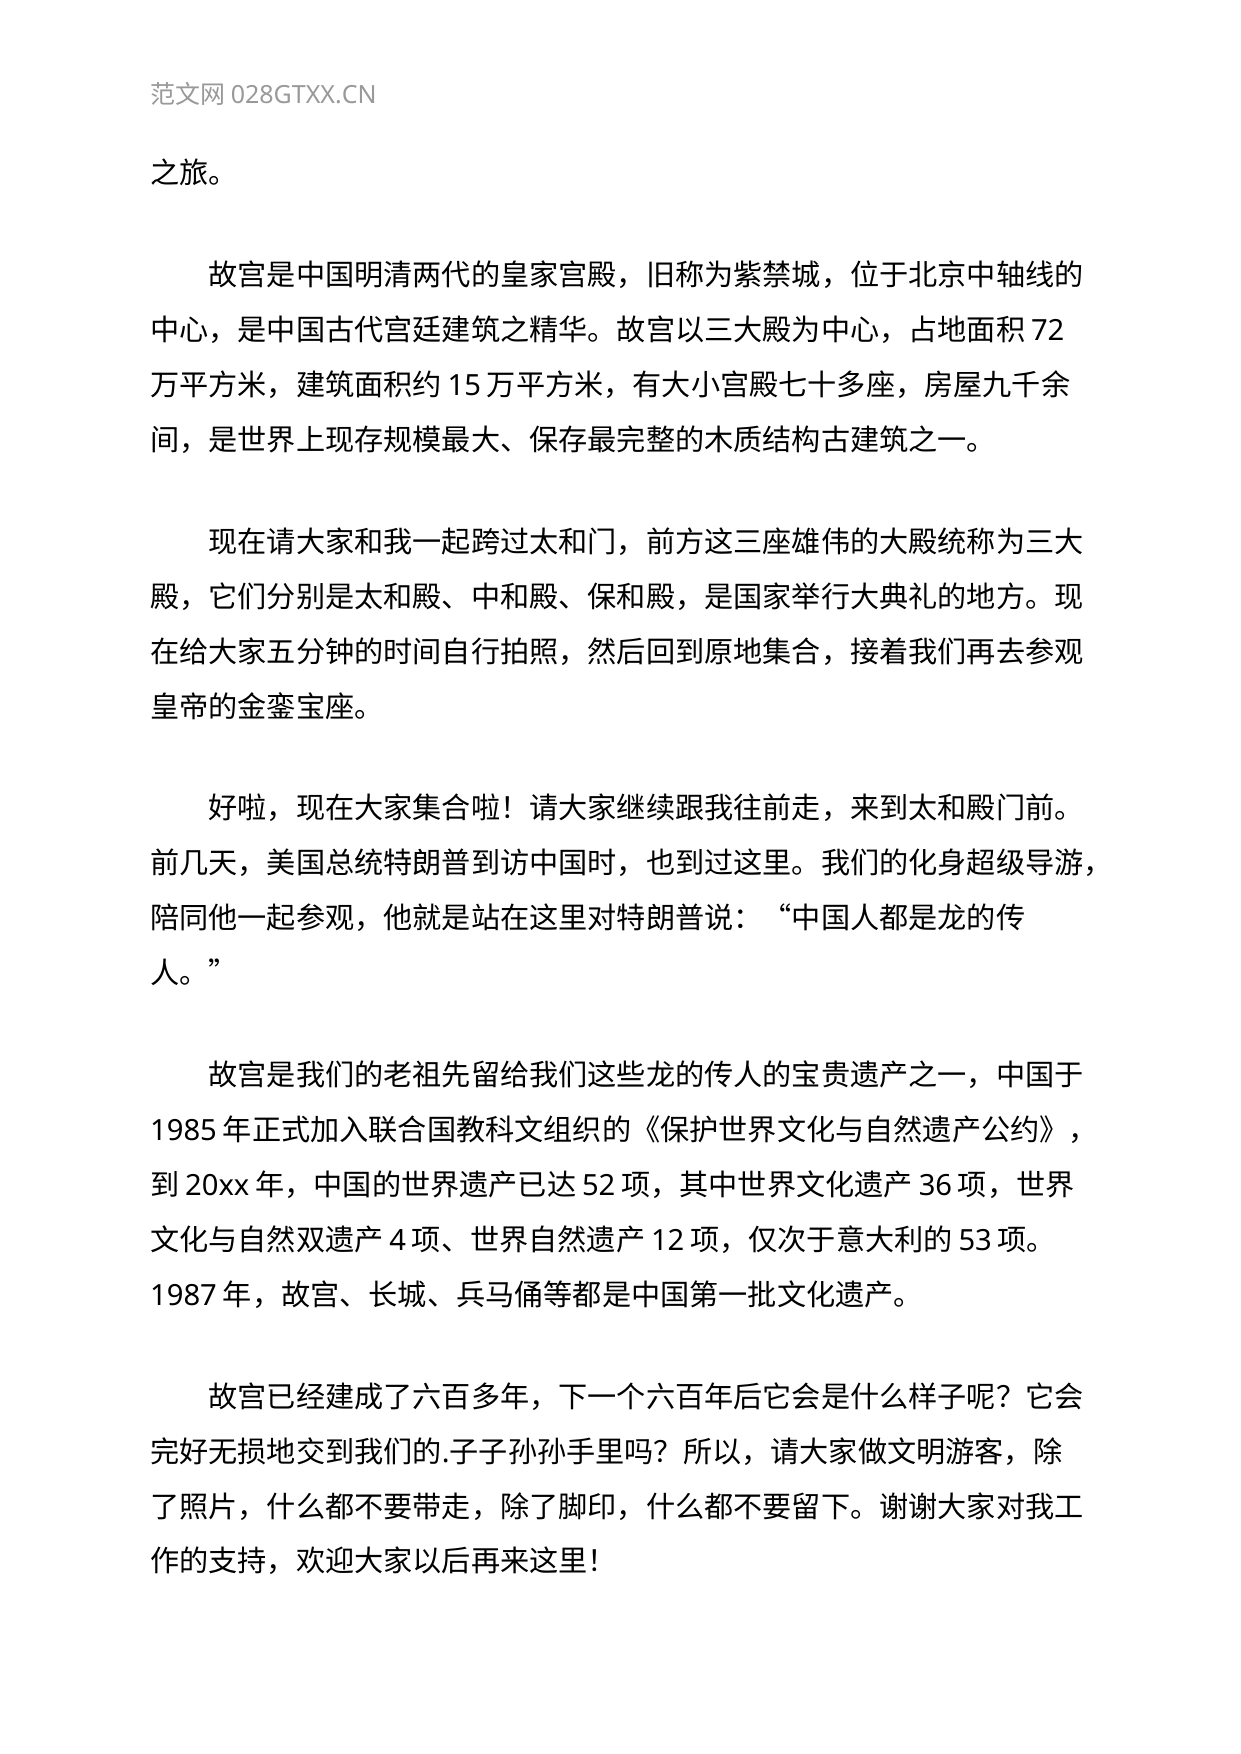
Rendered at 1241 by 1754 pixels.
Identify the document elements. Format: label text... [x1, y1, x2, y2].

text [150, 150, 1090, 192]
text 故宫是中国明清两代的皇家宫殿，旧称为紫禁城，位于北京中轴线的中心，是中国古代宫廷建筑之精华。故宫以三大殿为中心，占地面积72万平方米，建筑面积约15万平方米，有大小宫殿七十多座，房屋九千余间，是世界上现存规模最大、保存最完整的木质结构古建筑之一。 [150, 252, 1090, 459]
text 故宫已经建成了六百多年，下一个六百年后它会是什么样子呢？它会完好无损地交到我们的.子子孙孙手里吗？所以，请大家做文明游客，除了照片，什么都不要带走，除了脚印，什么都不要留下。谢谢大家对我工作的支持，欢迎大家以后再来这里！ [150, 1373, 1090, 1580]
text 故宫是我们的老祖先留给我们这些龙的传人的宝贵遗产之一，中国于1985年正式加入联合国教科文组织的《保护世界文化与自然遗产公约》，到20xx年，中国的世界遗产已达52项，其中世界文化遗产36项，世界文化与自然双遗产4项、世界自然遗产12项，仅次于意大利的53项。1987年，故宫、长城、兵马俑等都是中国第一批文化遗产。 [150, 1051, 1090, 1314]
text 现在请大家和我一起跨过太和门，前方这三座雄伟的大殿统称为三大殿，它们分别是太和殿、中和殿、保和殿，是国家举行大典礼的地方。现在给大家五分钟的时间自行拍照，然后回到原地集合，接着我们再去参观皇帝的金銮宝座。 [150, 518, 1090, 725]
text 好啦，现在大家集合啦！请大家继续跟我往前走，来到太和殿门前。前几天，美国总统特朗普到访中国时，也到过这里。我们的化身超级导游，陪同他一起参观，他就是站在这里对特朗普说：“中国人都是龙的传人。” [150, 785, 1090, 992]
